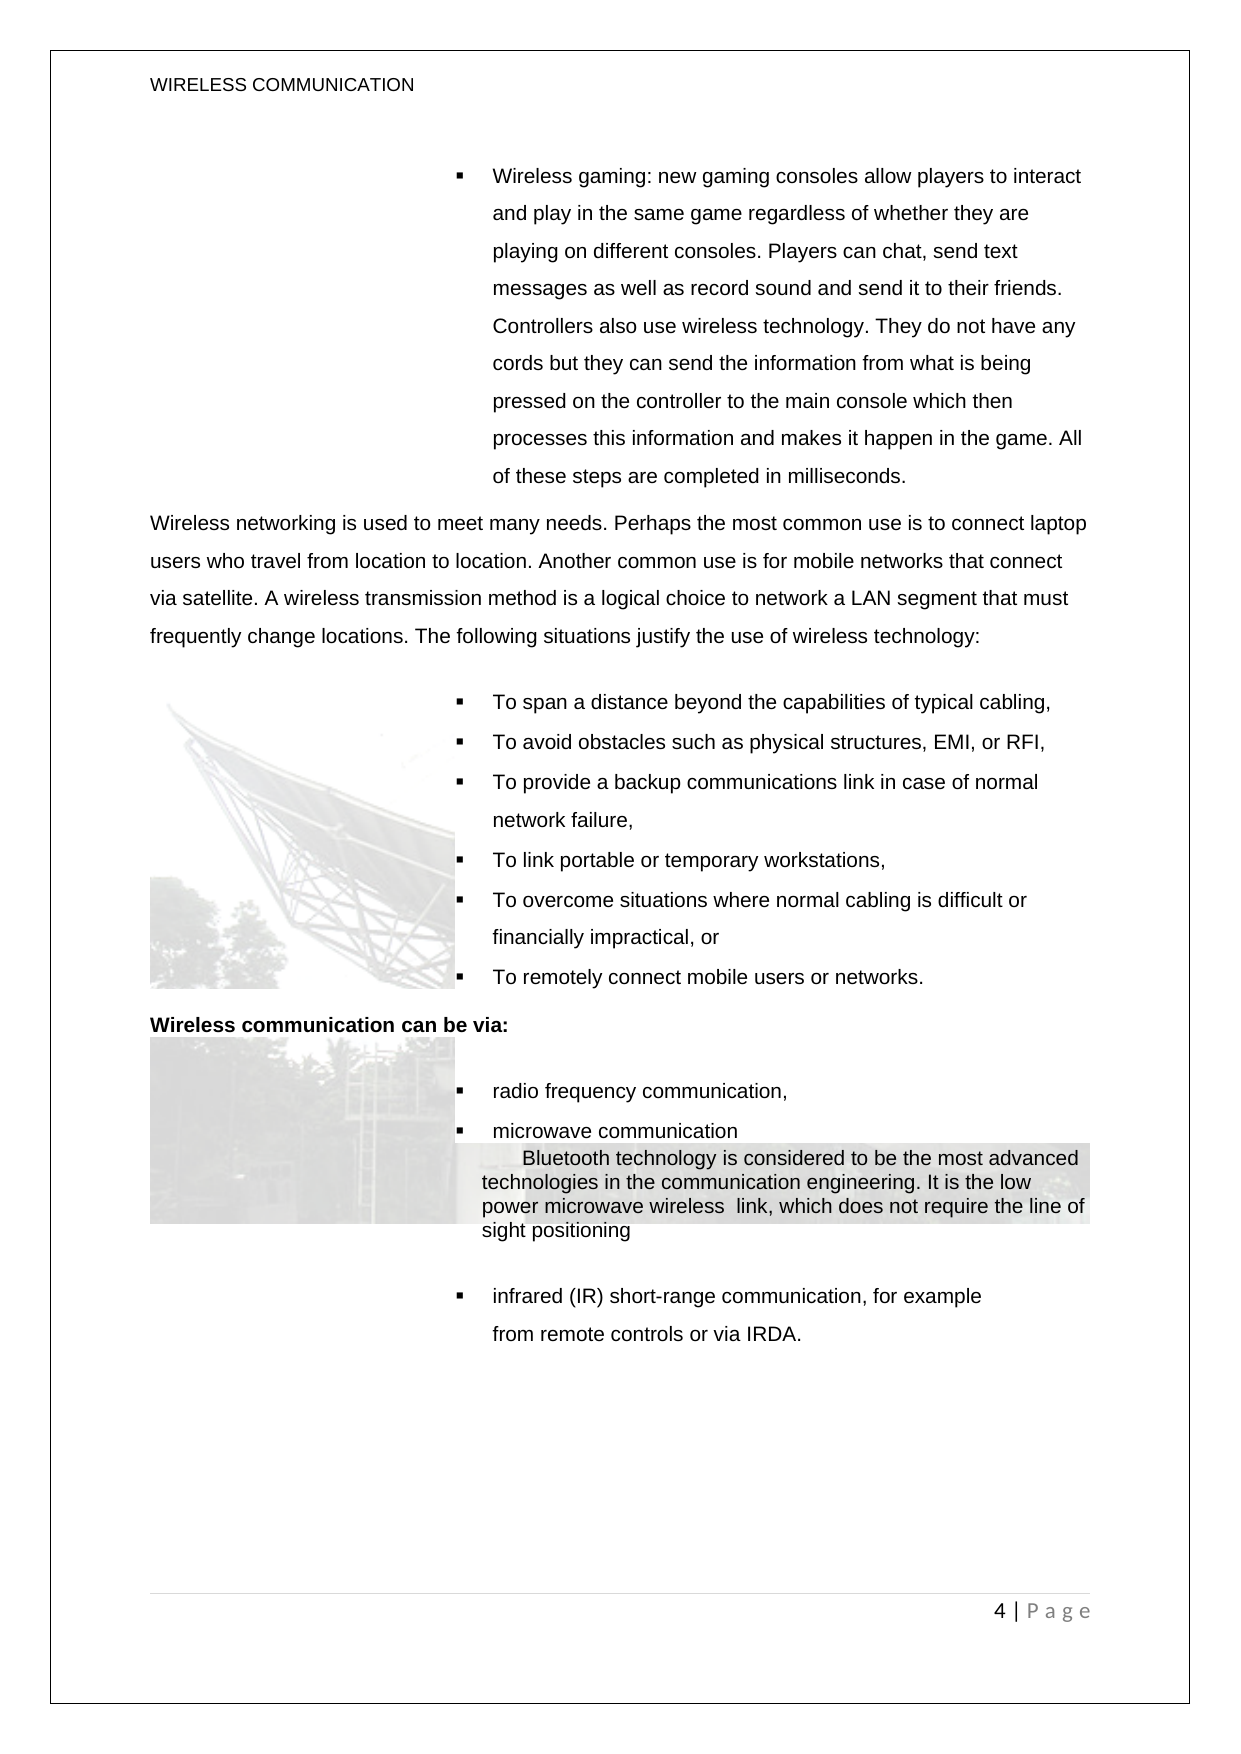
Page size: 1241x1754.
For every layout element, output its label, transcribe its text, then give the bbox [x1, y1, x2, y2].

list To link portable or temporary workstations, [455, 834, 1090, 872]
list To avoid obstacles such as physical structures, EMI, or RFI, [455, 717, 1090, 754]
list To span a distance beyond the capabilities of typical cabling, [455, 677, 1090, 714]
text Bluetooth technology is considered to be the most advanced technologies in the communication engineering. It is the low power microwave wireless link, which does not require the line of sight positioning [482, 1146, 1090, 1242]
list To provide a backup communications link in case of normal network failure, [455, 757, 1090, 832]
list Wireless gaming: new gaming consoles allow players to interact and play in the same game regardless of whether they are playing on different consoles. Players can chat, send text messages as well as record sound and send it to their friends. Controllers also use wireless technology. They do not have any cords but they can send the information from what is being pressed on the controller to the main console which then processes this information and makes it happen in the game. All of these steps are completed in milliseconds. [455, 150, 1090, 487]
list radio frequency communication, [455, 1066, 1090, 1103]
list microwave communication [455, 1106, 1090, 1143]
list infrared (IR) short-range communication, for example from remote controls or via IRDA. [455, 1271, 1090, 1346]
list To remotely connect mobile users or networks. [455, 952, 1090, 989]
list To overcome situations where normal cabling is difficult or financially impractical, or [455, 874, 1090, 949]
text Wireless networking is used to meet many needs. Perhaps the most common use is to connect laptop users who travel from location to location. Another common use is for mobile networks that connect via satellite. A wireless transmission method is a logical choice to network a LAN segment that must frequently change locations. The following situations justify the use of wireless technology: [150, 497, 1090, 647]
text Wireless communication can be via: [150, 999, 1090, 1037]
